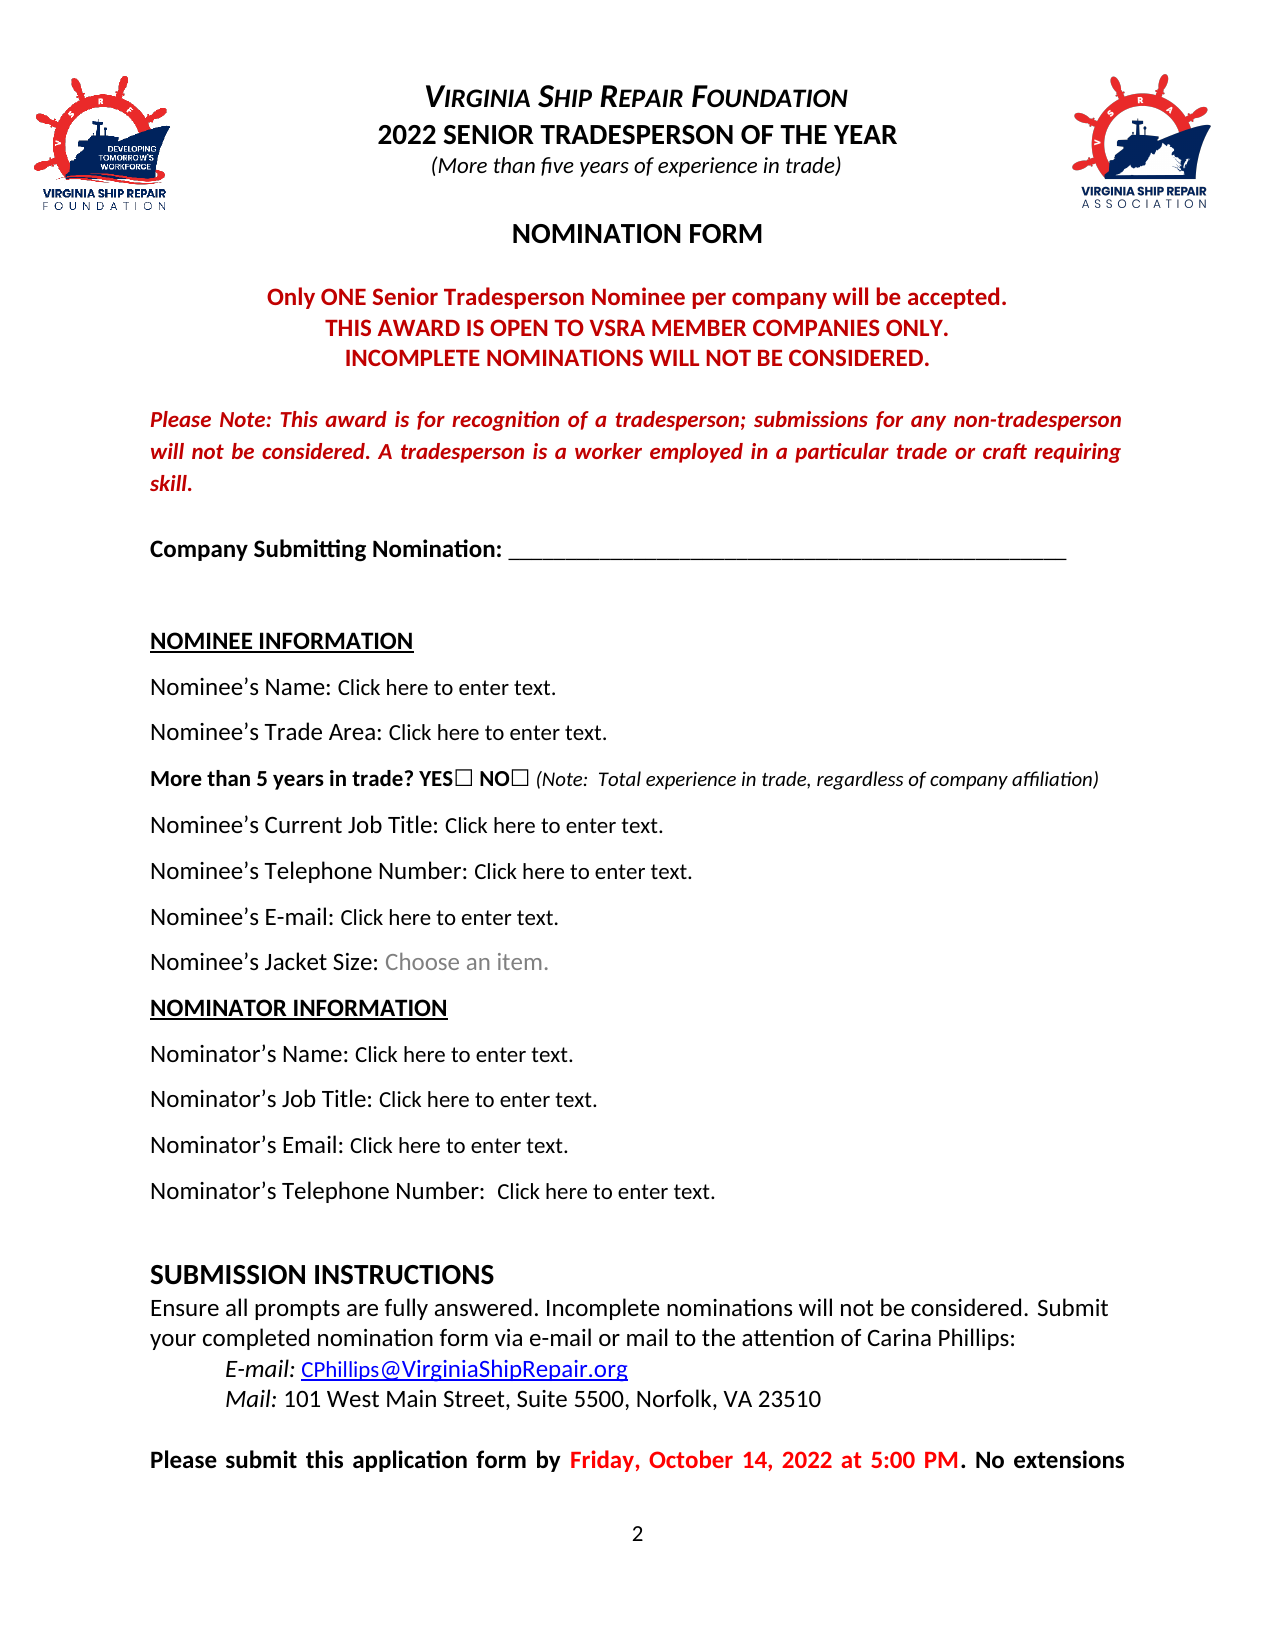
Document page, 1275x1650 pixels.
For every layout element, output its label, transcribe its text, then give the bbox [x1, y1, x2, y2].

text THIS AWARD IS OPEN TO VSRA MEMBER COMPANIES ONLY. INCOMPLETE NOMINATIONS WILL NOT BE CONSIDERED. [150, 312, 1125, 373]
text NOMINATION FORM [150, 215, 1125, 251]
text More than 5 years in trade? YES NO (Note: Total experience in trade, regardless of company affiliation) [150, 762, 1125, 793]
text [150, 1414, 1125, 1475]
text Mail: 101 West Main Street, Suite 5500, Norfolk, VA 23510 [225, 1383, 1125, 1414]
text NOMINATOR INFORMATION [150, 992, 1125, 1023]
text Virginia Ship Repair Foundation [150, 75, 1125, 116]
text Nominee’s Jacket Size: [150, 946, 1125, 977]
text Company Submitting Nomination: [150, 534, 1125, 564]
text Nominator’s Job Title: [150, 1083, 1125, 1114]
text Ensure all prompts are fully answered. Incomplete nominations will not be considered. Submit your completed nomination form via e-mail or mail to the attention of Carina Phillips: [150, 1292, 1125, 1353]
text Nominee’s E-mail: [150, 901, 1125, 931]
picture [32, 75, 171, 211]
text Nominator’s Name: [150, 1038, 1125, 1068]
picture [1071, 73, 1212, 209]
text Nominee’s Telephone Number: [150, 855, 1125, 885]
text Nominee’s Name: [150, 671, 1125, 701]
text Nominee’s Trade Area: [150, 717, 1125, 747]
text 2022 SENIOR TRADESPERSON OF THE YEAR [150, 116, 1125, 151]
text E-mail: CPhillips@VirginiaShipRepair.org [225, 1353, 1125, 1383]
text Nominator’s Telephone Number: [150, 1175, 1125, 1206]
text Nominee’s Current Job Title: [150, 809, 1125, 840]
text SUBMISSION INSTRUCTIONS [150, 1256, 1125, 1292]
text Nominator’s Email: [150, 1129, 1125, 1160]
text (More than five years of experience in trade) [150, 151, 1125, 179]
text Please Note: This award is for recognition of a tradesperson; submissions for any non-tradesperson will not be considered. A tradesperson is a worker employed in a particular trade or craft requiring skill. [150, 405, 1125, 497]
text NOMINEE INFORMATION [150, 625, 1125, 656]
text Only ONE Senior Tradesperson Nominee per company will be accepted. [150, 281, 1125, 312]
